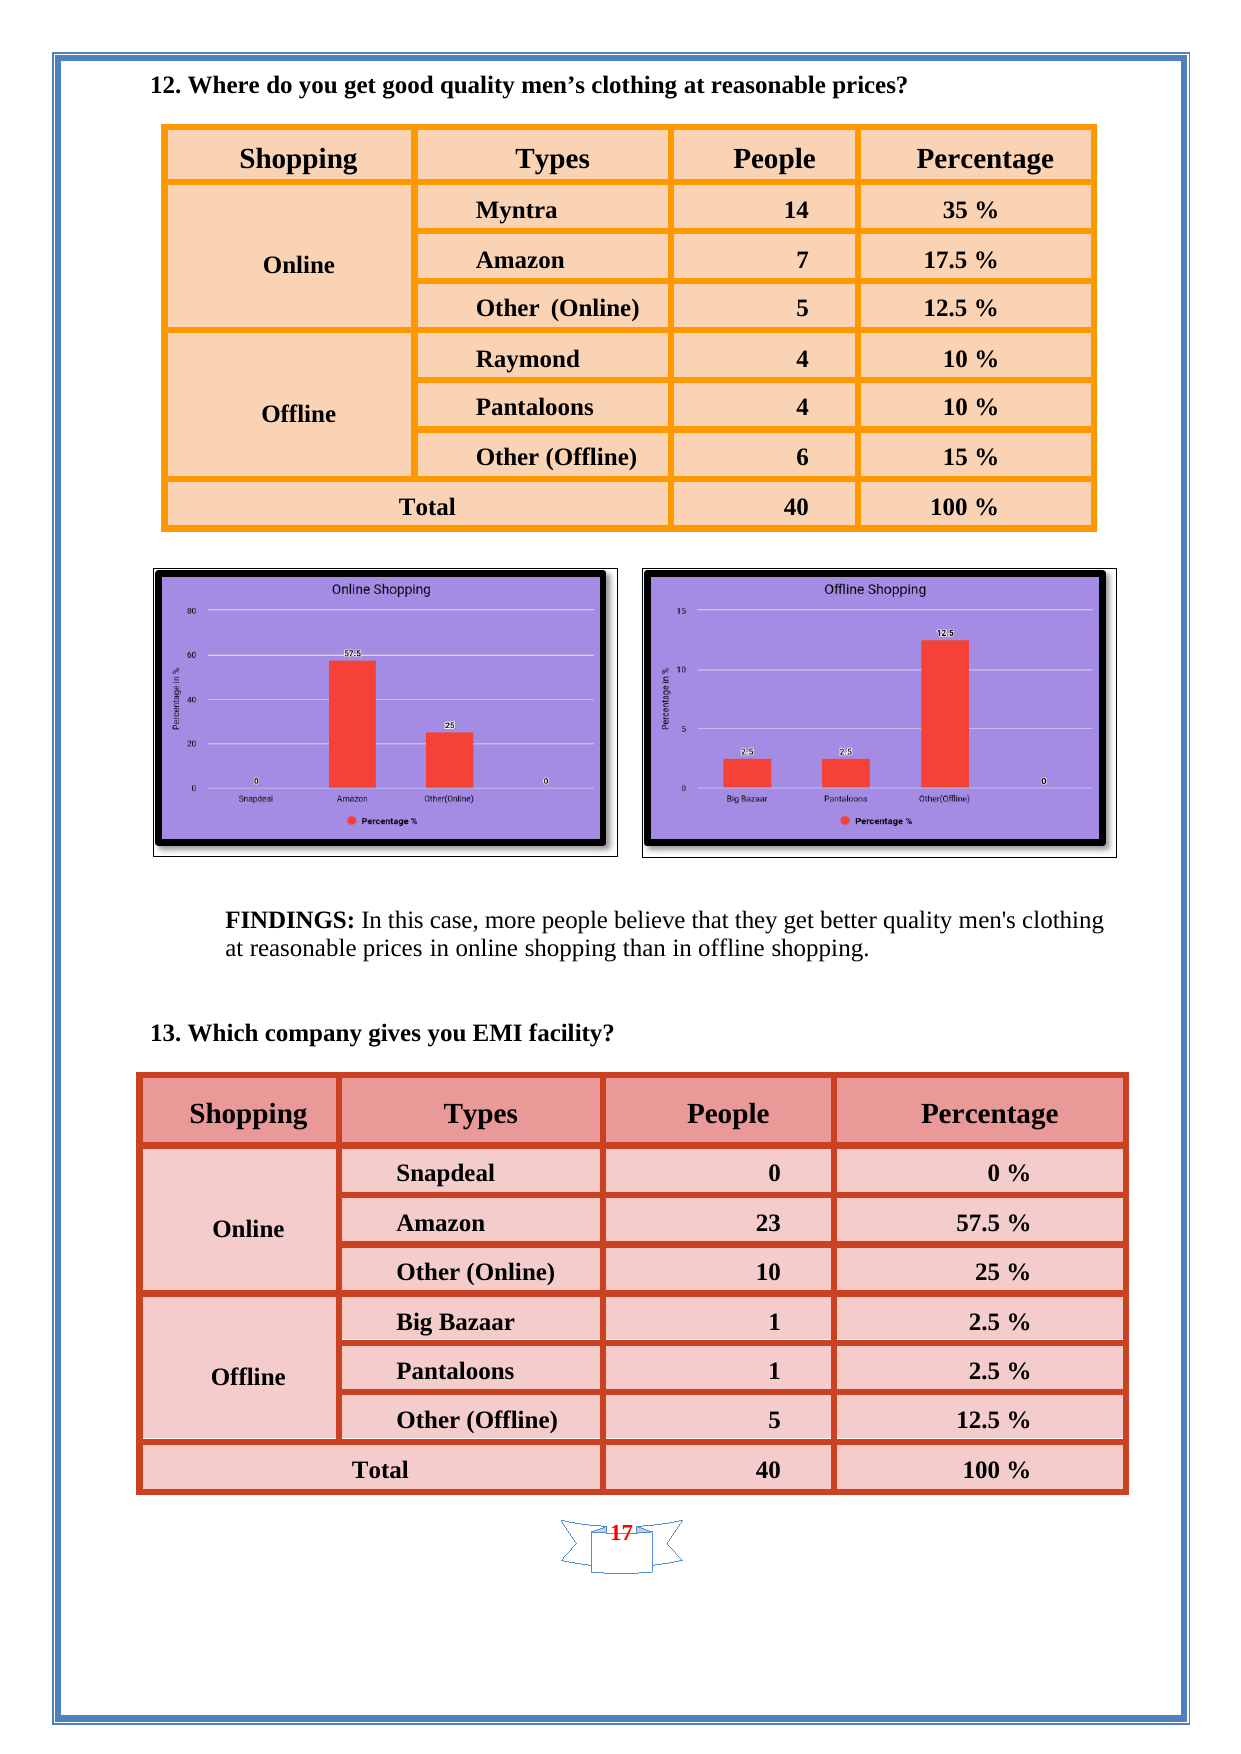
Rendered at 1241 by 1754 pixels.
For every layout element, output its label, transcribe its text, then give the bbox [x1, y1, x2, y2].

table_cell 23 [606, 1198, 831, 1241]
table_cell 100 % [837, 1445, 1123, 1489]
table_cell 1 [606, 1297, 831, 1339]
subtitle Where do you get good quality men’s clothing at reasonable prices? [150, 70, 1144, 98]
table_cell 35 % [861, 185, 1091, 228]
table_cell 100 % [861, 482, 1091, 525]
table_cell Pantaloons [342, 1346, 600, 1389]
table_cell 15 % [861, 433, 1091, 476]
table_cell 12.5 % [837, 1395, 1123, 1438]
picture [643, 569, 1116, 857]
table_cell Pantaloons [418, 383, 668, 426]
table_cell 57.5 % [837, 1198, 1123, 1241]
table_cell Online [143, 1149, 336, 1290]
table_cell 40 [674, 482, 855, 525]
table_cell Raymond [418, 333, 668, 377]
table_cell Offline [143, 1297, 336, 1438]
table_cell 2.5 % [837, 1346, 1123, 1389]
table_cell 5 [674, 284, 855, 327]
table_cell 0 [606, 1149, 831, 1192]
table_cell Other (Online) [418, 284, 668, 327]
table_cell Total [168, 482, 668, 525]
table_cell 1 [606, 1346, 831, 1389]
table_cell 40 [606, 1445, 831, 1489]
table_cell 10 [606, 1248, 831, 1290]
table_cell 2.5 % [837, 1297, 1123, 1339]
table_cell 6 [674, 433, 855, 476]
table_cell Big Bazaar [342, 1297, 600, 1339]
table_cell Other (Offline) [342, 1395, 600, 1438]
table_cell 25 % [837, 1248, 1123, 1290]
table_header Percentage [861, 130, 1091, 179]
subtitle Which company gives you EMI facility? [150, 1018, 1144, 1047]
table_cell 4 [674, 383, 855, 426]
table_header People [606, 1078, 831, 1142]
table_cell 0 % [837, 1149, 1123, 1192]
table_header Types [418, 130, 668, 179]
table_cell Online [168, 185, 411, 327]
table_cell Myntra [418, 185, 668, 228]
table_cell Other (Online) [342, 1248, 600, 1290]
table_cell 14 [674, 185, 855, 228]
table_cell Amazon [342, 1198, 600, 1241]
table_cell 17.5 % [861, 234, 1091, 278]
table_cell Total [143, 1445, 600, 1489]
table_cell 4 [674, 333, 855, 377]
table_cell Snapdeal [342, 1149, 600, 1192]
text FINDINGS: In this case, more people believe that they get better quality men's clothing at reasonable prices in online shopping than in offline shopping. [225, 907, 1110, 962]
table_cell 12.5 % [861, 284, 1091, 327]
table_header Types [342, 1078, 600, 1142]
table_cell 7 [674, 234, 855, 278]
table_header People [674, 130, 855, 179]
table_cell 10 % [861, 333, 1091, 377]
table_cell Offline [168, 333, 411, 476]
picture [154, 569, 617, 856]
table_header Shopping [143, 1078, 336, 1142]
table_cell 5 [606, 1395, 831, 1438]
table_header Shopping [168, 130, 411, 179]
table_cell Other (Offline) [418, 433, 668, 476]
table_header Percentage [837, 1078, 1123, 1142]
table_cell Amazon [418, 234, 668, 278]
table_cell 10 % [861, 383, 1091, 426]
